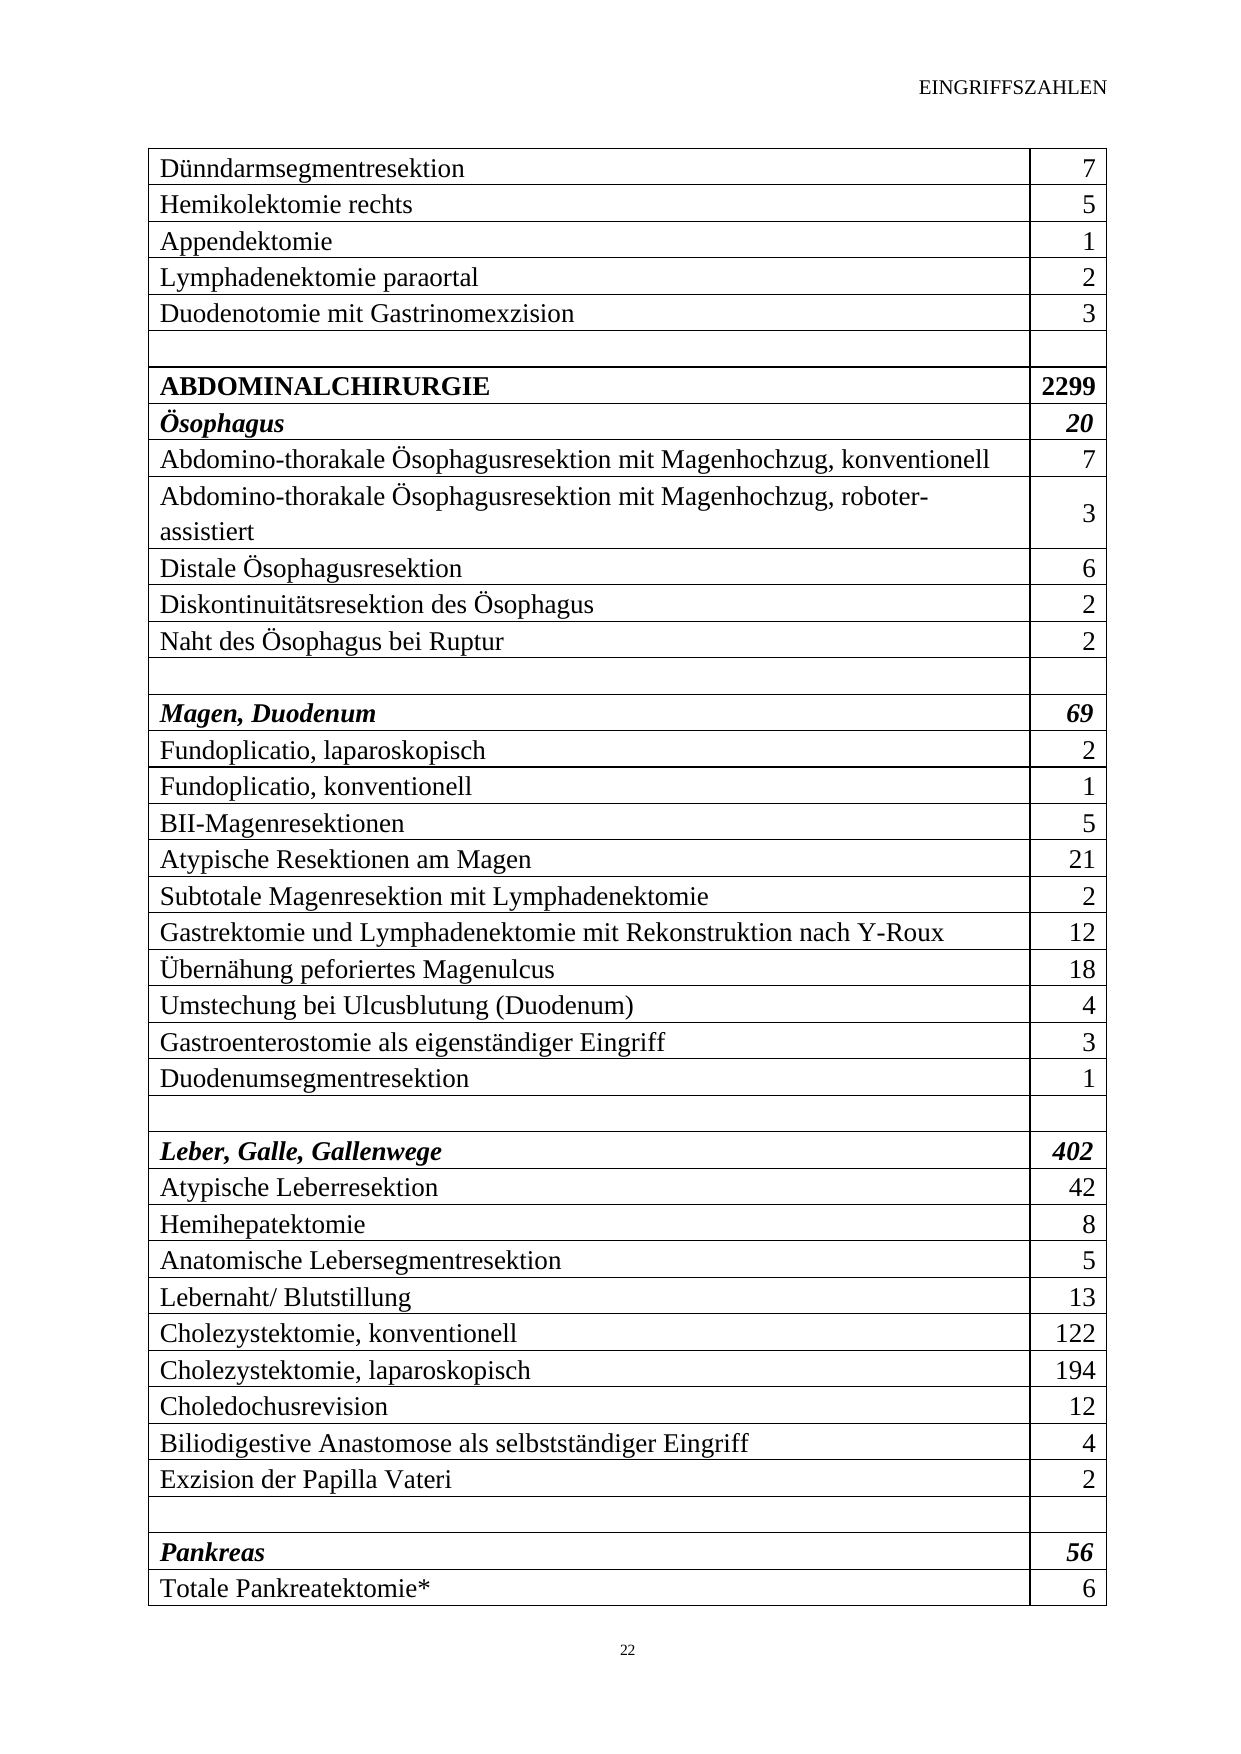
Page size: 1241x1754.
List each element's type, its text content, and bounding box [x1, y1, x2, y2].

table_cell 4 [1031, 1424, 1106, 1459]
table_cell 2 [1031, 877, 1106, 912]
table_cell 122 [1031, 1314, 1106, 1350]
table_cell Hemihepatektomie [149, 1205, 1029, 1240]
table_cell 20 [1031, 404, 1106, 439]
table_cell Abdomino-thorakale Ösophagusresektion mit Magenhochzug, roboter-assistiert [149, 477, 1029, 548]
table_cell 7 [1031, 149, 1106, 184]
table_cell 2 [1031, 585, 1106, 621]
table_cell Fundoplicatio, konventionell [149, 768, 1029, 803]
table_cell 42 [1031, 1169, 1106, 1204]
table_cell Diskontinuitätsresektion des Ösophagus [149, 585, 1029, 621]
table_cell Gastrektomie und Lymphadenektomie mit Rekonstruktion nach Y-Roux [149, 913, 1029, 949]
table_cell Anatomische Lebersegmentresektion [149, 1241, 1029, 1277]
table_cell 12 [1031, 913, 1106, 949]
table_cell Subtotale Magenresektion mit Lymphadenektomie [149, 877, 1029, 912]
table_cell 4 [1031, 986, 1106, 1022]
table_cell Abdomino-thorakale Ösophagusresektion mit Magenhochzug, konventionell [149, 440, 1029, 476]
table_cell 402 [1031, 1132, 1106, 1167]
table_cell Distale Ösophagusresektion [149, 549, 1029, 584]
table_cell Appendektomie [149, 222, 1029, 257]
table_cell Choledochusrevision [149, 1387, 1029, 1423]
table_cell Leber, Galle, Gallenwege [149, 1132, 1029, 1167]
table_cell 12 [1031, 1387, 1106, 1423]
table_cell 21 [1031, 840, 1106, 876]
table_cell [149, 1497, 1029, 1532]
table_cell Duodenumsegmentresektion [149, 1059, 1029, 1094]
table_cell 7 [1031, 440, 1106, 476]
table_cell Atypische Resektionen am Magen [149, 840, 1029, 876]
table_cell [1031, 331, 1106, 366]
table_cell Lymphadenektomie paraortal [149, 258, 1029, 293]
table_cell Biliodigestive Anastomose als selbstständiger Eingriff [149, 1424, 1029, 1459]
table_cell Fundoplicatio, laparoskopisch [149, 731, 1029, 766]
table_cell 8 [1031, 1205, 1106, 1240]
table_cell 69 [1031, 695, 1106, 730]
table_cell Atypische Leberresektion [149, 1169, 1029, 1204]
table_cell [149, 658, 1029, 693]
table_cell 56 [1031, 1533, 1106, 1568]
table_cell [1031, 1497, 1106, 1532]
table_cell 2 [1031, 258, 1106, 293]
table_cell 194 [1031, 1351, 1106, 1386]
table_cell [1031, 658, 1106, 693]
table_cell Dünndarmsegmentresektion [149, 149, 1029, 184]
table_cell Übernähung peforiertes Magenulcus [149, 950, 1029, 985]
table_cell Naht des Ösophagus bei Ruptur [149, 622, 1029, 657]
table_cell 1 [1031, 1059, 1106, 1094]
table_cell Cholezystektomie, konventionell [149, 1314, 1029, 1350]
table_cell Duodenotomie mit Gastrinomexzision [149, 295, 1029, 330]
table_cell 3 [1031, 477, 1106, 548]
table_cell BII-Magenresektionen [149, 804, 1029, 839]
table_cell [149, 1096, 1029, 1131]
table_cell 2 [1031, 1460, 1106, 1496]
table_cell 2299 [1031, 368, 1106, 403]
table_cell Totale Pankreatektomie* [149, 1570, 1029, 1605]
table_cell Magen, Duodenum [149, 695, 1029, 730]
table_cell 2 [1031, 622, 1106, 657]
table_cell 1 [1031, 222, 1106, 257]
table_cell 3 [1031, 1023, 1106, 1058]
table_cell Umstechung bei Ulcusblutung (Duodenum) [149, 986, 1029, 1022]
table_cell Hemikolektomie rechts [149, 185, 1029, 221]
table_cell Gastroenterostomie als eigenständiger Eingriff [149, 1023, 1029, 1058]
table_cell 1 [1031, 768, 1106, 803]
table_cell Exzision der Papilla Vateri [149, 1460, 1029, 1496]
table_cell 5 [1031, 804, 1106, 839]
table_cell Cholezystektomie, laparoskopisch [149, 1351, 1029, 1386]
table_cell Lebernaht/ Blutstillung [149, 1278, 1029, 1313]
table_cell 5 [1031, 185, 1106, 221]
table_cell 2 [1031, 731, 1106, 766]
table_cell ABDOMINALCHIRURGIE [149, 368, 1029, 403]
table_cell Ösophagus [149, 404, 1029, 439]
table_cell 6 [1031, 1570, 1106, 1605]
table_cell [1031, 1096, 1106, 1131]
table_cell Pankreas [149, 1533, 1029, 1568]
table_cell 6 [1031, 549, 1106, 584]
table_cell 13 [1031, 1278, 1106, 1313]
table_cell 3 [1031, 295, 1106, 330]
table_cell [149, 331, 1029, 366]
table_cell 5 [1031, 1241, 1106, 1277]
table_cell 18 [1031, 950, 1106, 985]
